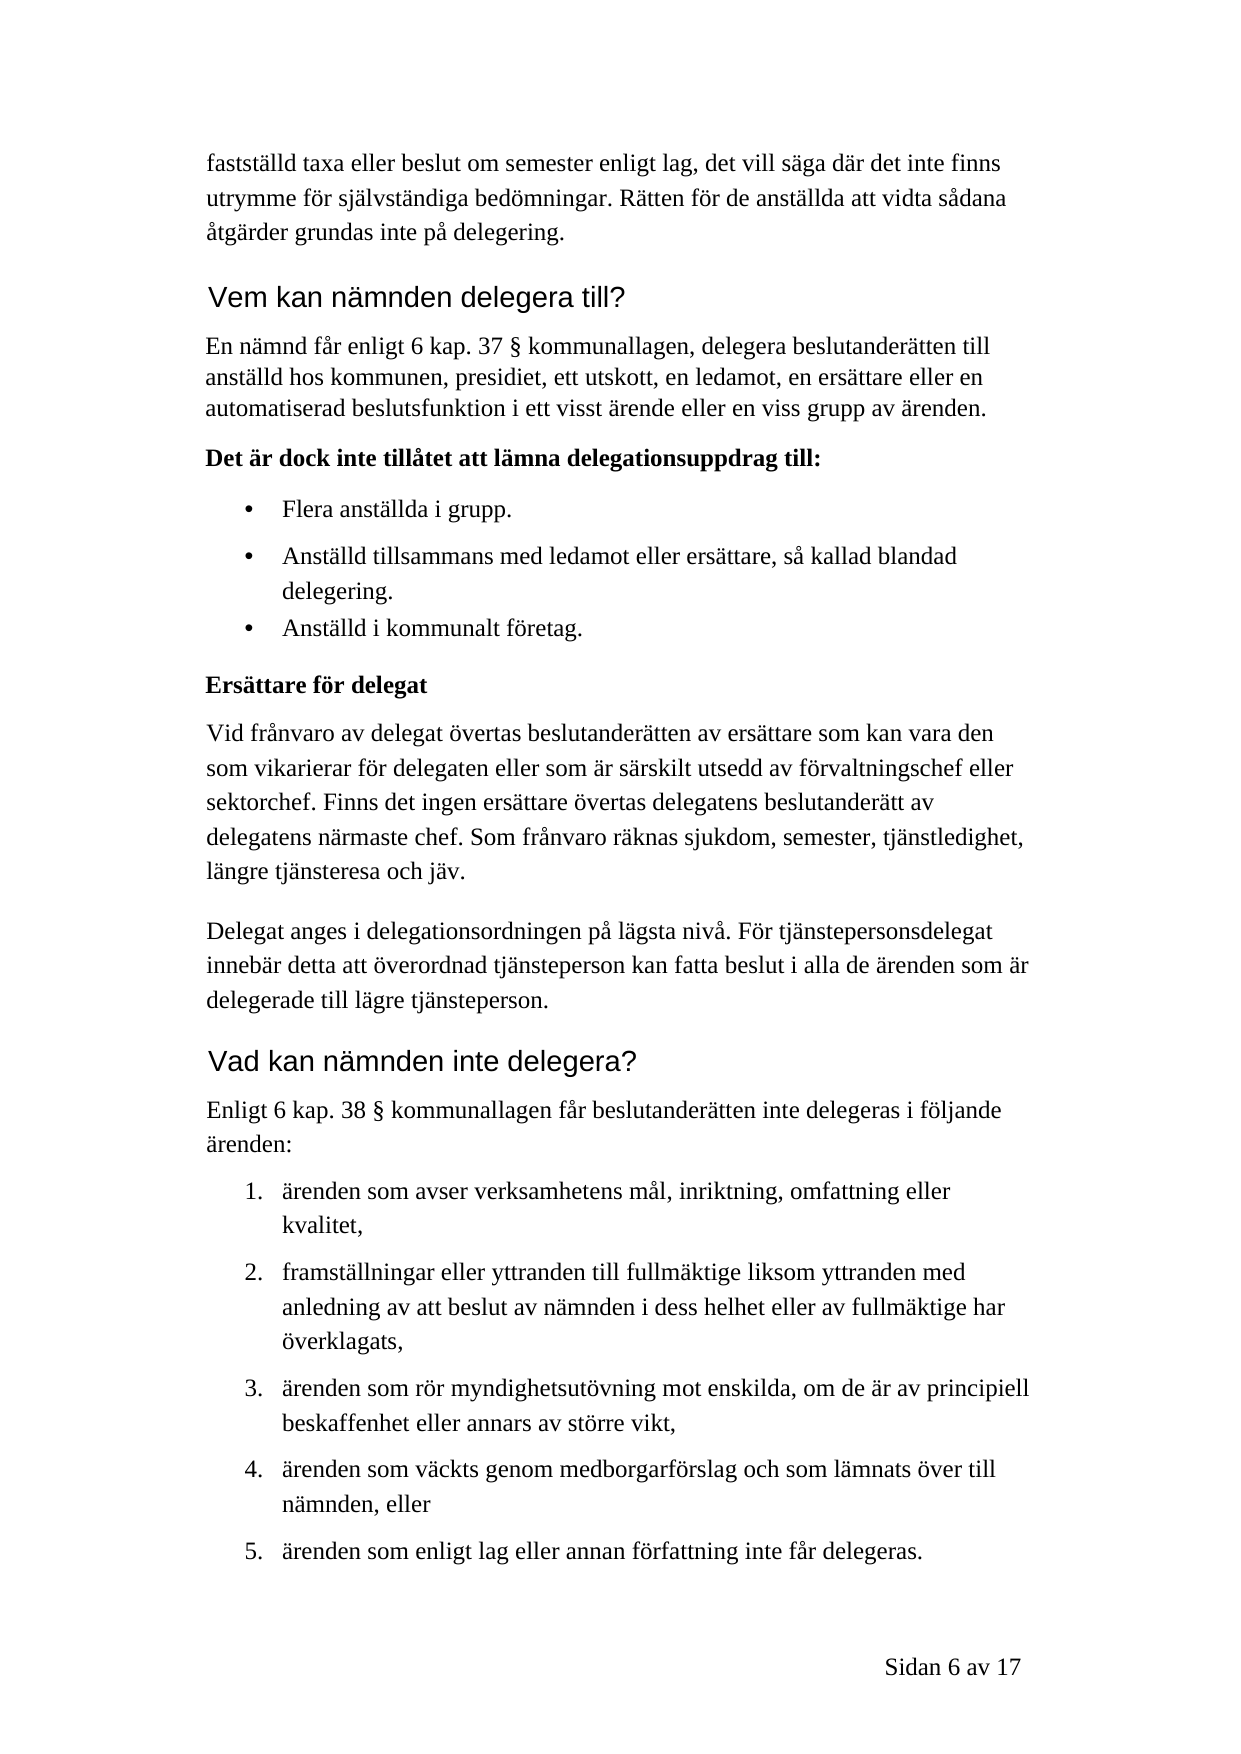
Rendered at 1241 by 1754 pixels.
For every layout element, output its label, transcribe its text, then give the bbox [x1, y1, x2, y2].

list ärenden som enligt lag eller annan författning inte får delegeras. [244, 1536, 1031, 1565]
list ärenden som väckts genom medborgarförslag och som lämnats över till nämnden, eller [244, 1454, 1031, 1518]
subtitle Vad kan nämnden inte delegera? [208, 1044, 1028, 1078]
list Anställd tillsammans med ledamot eller ersättare, så kallad blandad delegering. [244, 541, 1031, 604]
list Anställd i kommunalt företag. [244, 613, 1031, 642]
list Flera anställda i grupp. [244, 494, 1031, 523]
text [206, 148, 1031, 246]
text Det är dock inte tillåtet att lämna delegationsuppdrag till: [205, 443, 1031, 472]
text Delegat anges i delegationsordningen på lägsta nivå. För tjänstepersonsdelegat innebär detta att överordnad tjänsteperson kan fatta beslut i alla de ärenden som är delegerade till lägre tjänsteperson. [206, 916, 1031, 1014]
list framställningar eller yttranden till fullmäktige liksom yttranden med anledning av att beslut av nämnden i dess helhet eller av fullmäktige har överklagats, [244, 1257, 1031, 1355]
list ärenden som avser verksamhetens mål, inriktning, omfattning eller kvalitet, [244, 1176, 1031, 1239]
text En nämnd får enligt 6 kap. 37 § kommunallagen, delegera beslutanderätten till anställd hos kommunen, presidiet, ett utskott, en ledamot, en ersättare eller en automatiserad beslutsfunktion i ett visst ärende eller en viss grupp av ärenden. [205, 331, 1031, 422]
text Vid frånvaro av delegat övertas beslutanderätten av ersättare som kan vara den som vikarierar för delegaten eller som är särskilt utsedd av förvaltningschef eller sektorchef. Finns det ingen ersättare övertas delegatens beslutanderätt av delegatens närmaste chef. Som frånvaro räknas sjukdom, semester, tjänstledighet, längre tjänsteresa och jäv. [206, 718, 1031, 885]
text Ersättare för delegat [205, 671, 1031, 699]
list ärenden som rör myndighetsutövning mot enskilda, om de är av principiell beskaffenhet eller annars av större vikt, [244, 1373, 1031, 1436]
text Enligt 6 kap. 38 § kommunallagen får beslutanderätten inte delegeras i följande ärenden: [206, 1095, 1031, 1158]
subtitle Vem kan nämnden delegera till? [208, 280, 1028, 314]
